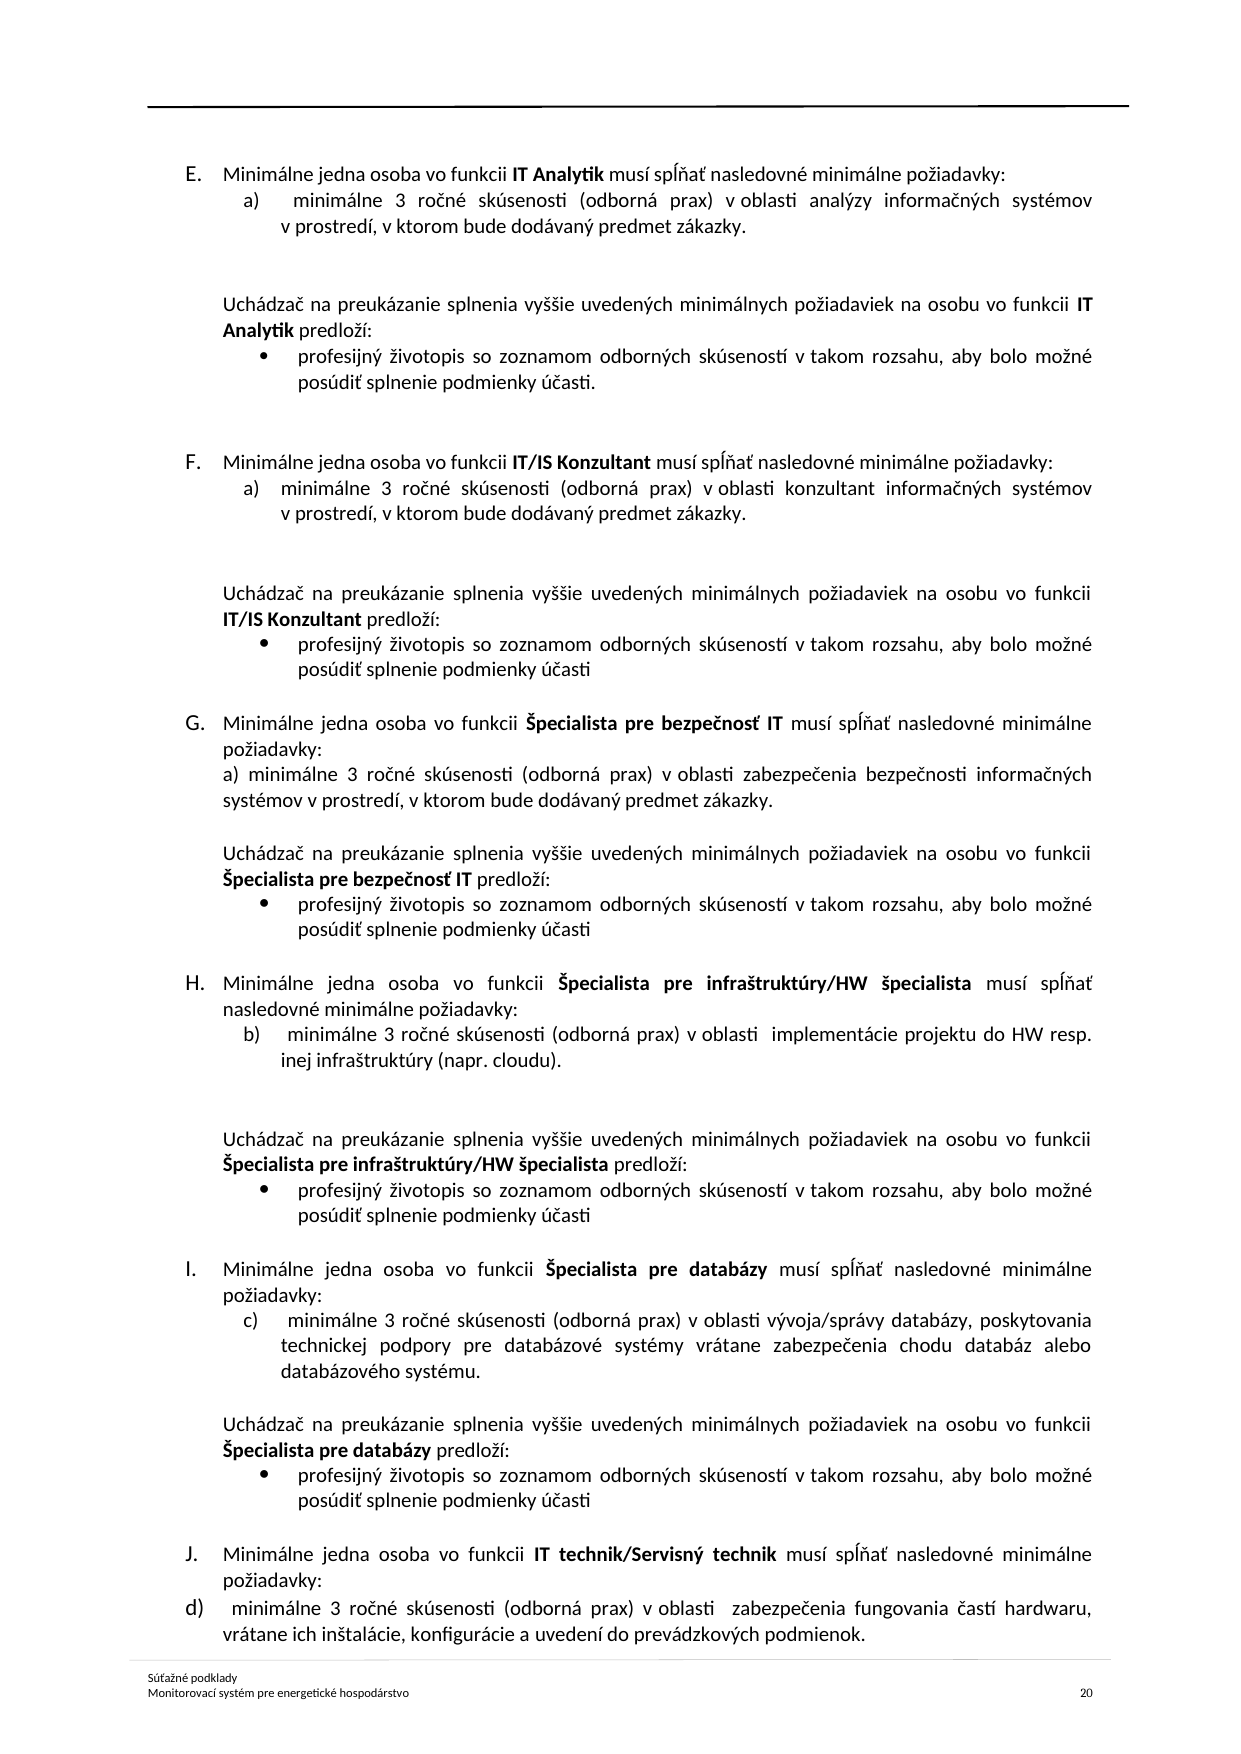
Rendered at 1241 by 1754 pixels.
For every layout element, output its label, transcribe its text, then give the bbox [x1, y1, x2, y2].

list Minimálne jedna osoba vo funkcii IT Analytik musí spĺňať nasledovné minimálne požiadavky: [185, 159, 1092, 187]
text a) minimálne 3 ročné skúsenosti (odborná prax) v oblasti zabezpečenia bezpečnosti informačných systémov v prostredí, v ktorom bude dodávaný predmet zákazky. [223, 762, 1092, 812]
list Minimálne jedna osoba vo funkcii Špecialista pre databázy musí spĺňať nasledovné minimálne požiadavky: [185, 1254, 1092, 1307]
list minimálne 3 ročné skúsenosti (odborná prax) v oblasti zabezpečenia fungovania častí hardwaru, vrátane ich inštalácie, konfigurácie a uvedení do prevádzkových podmienok. [185, 1593, 1092, 1646]
text Uchádzač na preukázanie splnenia vyššie uvedených minimálnych požiadaviek na osobu vo funkcii Špecialista pre infraštruktúry/HW špecialista predloží: [223, 1126, 1092, 1177]
list Minimálne jedna osoba vo funkcii IT/IS Konzultant musí spĺňať nasledovné minimálne požiadavky: [185, 447, 1092, 475]
list minimálne 3 ročné skúsenosti (odborná prax) v oblasti analýzy informačných systémov v prostredí, v ktorom bude dodávaný predmet zákazky. [243, 187, 1092, 238]
list profesijný životopis so zoznamom odborných skúseností v takom rozsahu, aby bolo možné posúdiť splnenie podmienky účasti [260, 1177, 1092, 1228]
list Minimálne jedna osoba vo funkcii Špecialista pre bezpečnosť IT musí spĺňať nasledovné minimálne požiadavky: [185, 708, 1092, 762]
list minimálne 3 ročné skúsenosti (odborná prax) v oblasti konzultant informačných systémov v prostredí, v ktorom bude dodávaný predmet zákazky. [243, 475, 1092, 526]
list Minimálne jedna osoba vo funkcii Špecialista pre infraštruktúry/HW špecialista musí spĺňať nasledovné minimálne požiadavky: [185, 968, 1092, 1022]
list profesijný životopis so zoznamom odborných skúseností v takom rozsahu, aby bolo možné posúdiť splnenie podmienky účasti [260, 891, 1092, 942]
text Uchádzač na preukázanie splnenia vyššie uvedených minimálnych požiadaviek na osobu vo funkcii IT/IS Konzultant predloží: [223, 580, 1092, 631]
list profesijný životopis so zoznamom odborných skúseností v takom rozsahu, aby bolo možné posúdiť splnenie podmienky účasti. [260, 342, 1092, 395]
list Minimálne jedna osoba vo funkcii IT technik/Servisný technik musí spĺňať nasledovné minimálne požiadavky: [185, 1539, 1092, 1593]
list profesijný životopis so zoznamom odborných skúseností v takom rozsahu, aby bolo možné posúdiť splnenie podmienky účasti [260, 631, 1092, 682]
list minimálne 3 ročné skúsenosti (odborná prax) v oblasti implementácie projektu do HW resp. inej infraštruktúry (napr. cloudu). [243, 1022, 1092, 1072]
list minimálne 3 ročné skúsenosti (odborná prax) v oblasti vývoja/správy databázy, poskytovania technickej podpory pre databázové systémy vrátane zabezpečenia chodu databáz alebo databázového systému. [243, 1307, 1092, 1383]
text Uchádzač na preukázanie splnenia vyššie uvedených minimálnych požiadaviek na osobu vo funkcii Špecialista pre databázy predloží: [223, 1411, 1092, 1462]
text Uchádzač na preukázanie splnenia vyššie uvedených minimálnych požiadaviek na osobu vo funkcii IT Analytik predloží: [223, 292, 1092, 342]
text Uchádzač na preukázanie splnenia vyššie uvedených minimálnych požiadaviek na osobu vo funkcii Špecialista pre bezpečnosť IT predloží: [223, 840, 1092, 891]
list profesijný životopis so zoznamom odborných skúseností v takom rozsahu, aby bolo možné posúdiť splnenie podmienky účasti [260, 1462, 1092, 1513]
